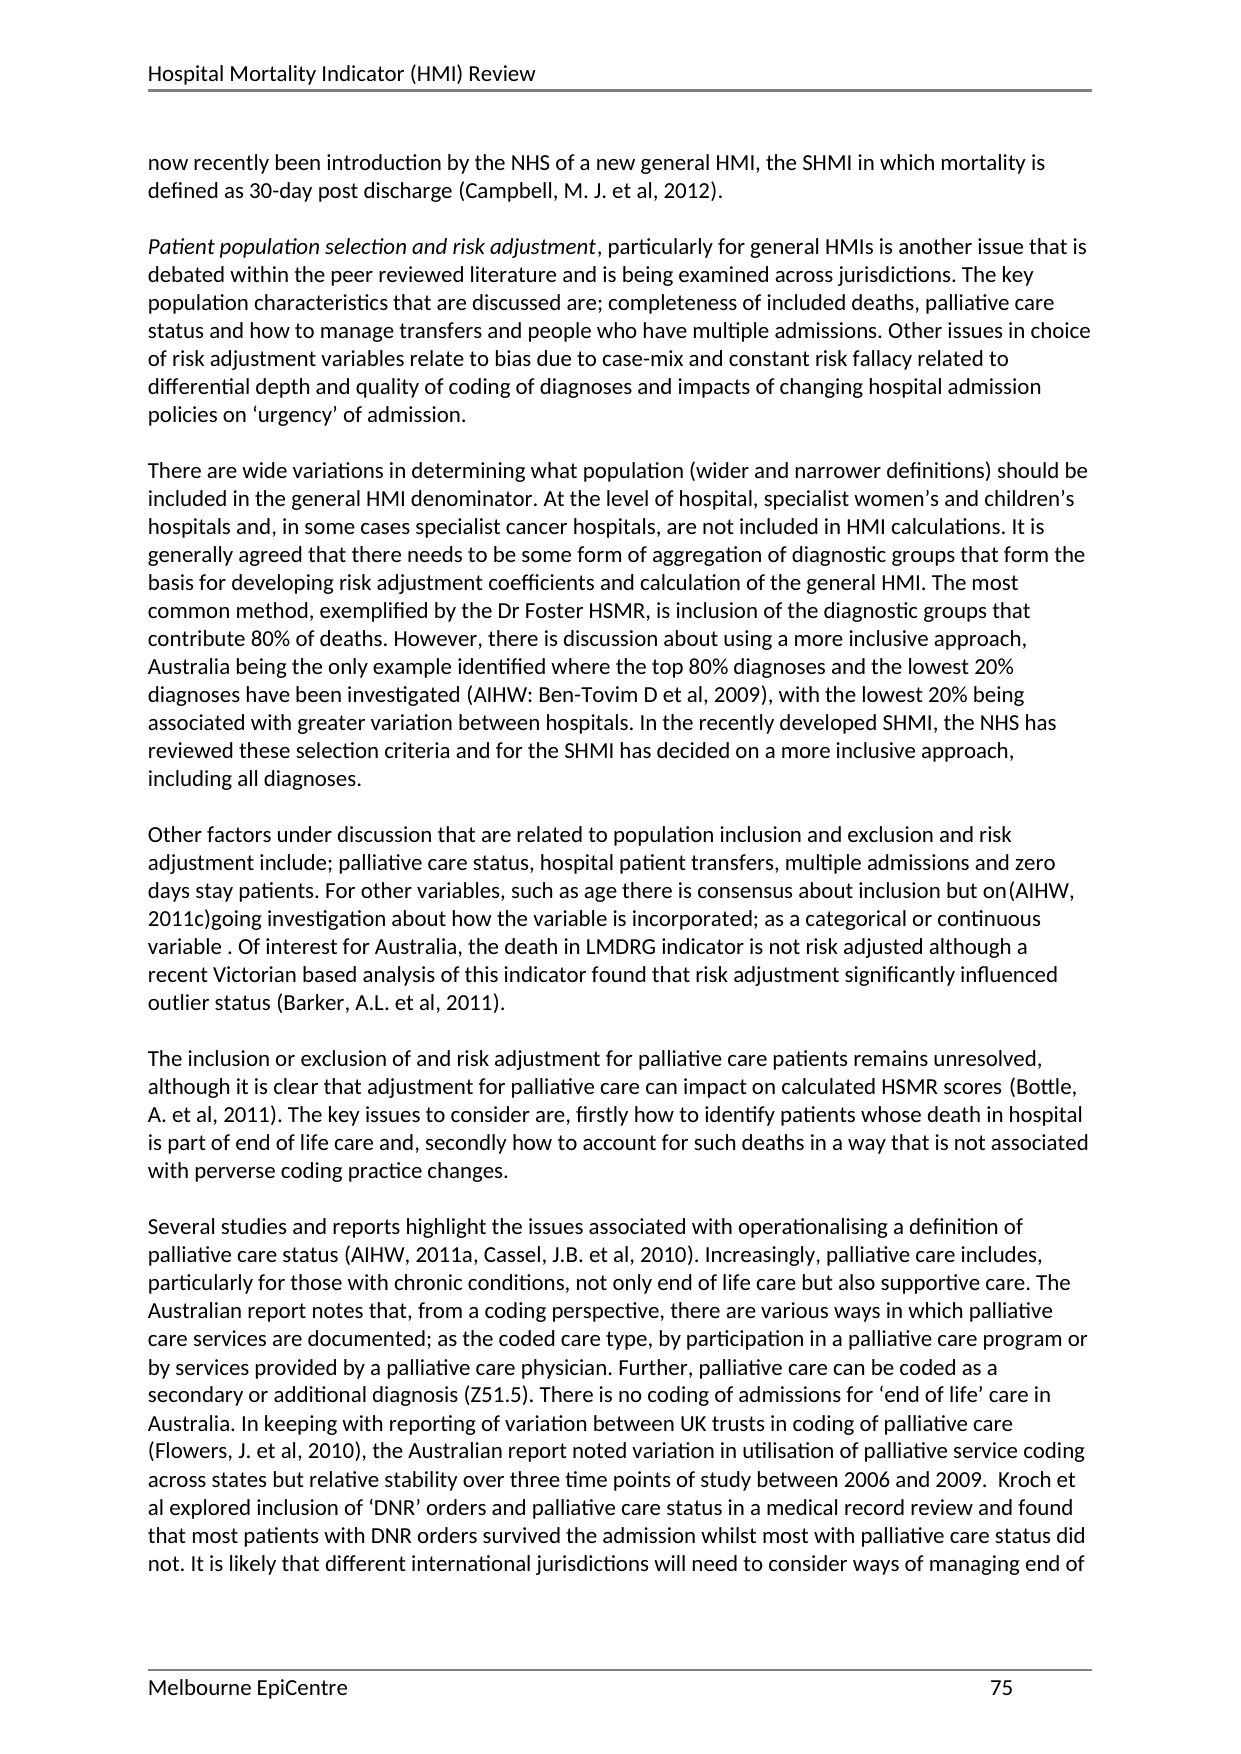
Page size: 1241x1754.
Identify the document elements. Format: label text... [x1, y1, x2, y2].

text The inclusion or exclusion of and risk adjustment for palliative care patients remains unresolved, although it is clear that adjustment for palliative care can impact on calculated HSMR scores (Bottle, A. et al, 2011). The key issues to consider are, firstly how to identify patients whose death in hospital is part of end of life care and, secondly how to account for such deaths in a way that is not associated with perverse coding practice changes. [148, 1044, 1092, 1184]
text There are wide variations in determining what population (wider and narrower definitions) should be included in the general HMI denominator. At the level of hospital, specialist women’s and children’s hospitals and, in some cases specialist cancer hospitals, are not included in HMI calculations. It is generally agreed that there needs to be some form of aggregation of diagnostic groups that form the basis for developing risk adjustment coefficients and calculation of the general HMI. The most common method, exemplified by the Dr Foster HSMR, is inclusion of the diagnostic groups that contribute 80% of deaths. However, there is discussion about using a more inclusive approach, Australia being the only example identified where the top 80% diagnoses and the lowest 20% diagnoses have been investigated (AIHW: Ben-Tovim D et al, 2009), with the lowest 20% being associated with greater variation between hospitals. In the recently developed SHMI, the NHS has reviewed these selection criteria and for the SHMI has decided on a more inclusive approach, including all diagnoses. [148, 456, 1092, 792]
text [148, 148, 1092, 204]
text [148, 1212, 1092, 1577]
text Patient population selection and risk adjustment, particularly for general HMIs is another issue that is debated within the peer reviewed literature and is being examined across jurisdictions. The key population characteristics that are discussed are; completeness of included deaths, palliative care status and how to manage transfers and people who have multiple admissions. Other issues in choice of risk adjustment variables relate to bias due to case-mix and constant risk fallacy related to differential depth and quality of coding of diagnoses and impacts of changing hospital admission policies on ‘urgency’ of admission. [148, 232, 1092, 428]
text Other factors under discussion that are related to population inclusion and exclusion and risk adjustment include; palliative care status, hospital patient transfers, multiple admissions and zero days stay patients. For other variables, such as age there is consensus about inclusion but on(AIHW, 2011c)going investigation about how the variable is incorporated; as a categorical or continuous variable . Of interest for Australia, the death in LMDRG indicator is not risk adjusted although a recent Victorian based analysis of this indicator found that risk adjustment significantly influenced outlier status (Barker, A.L. et al, 2011). [148, 820, 1092, 1016]
